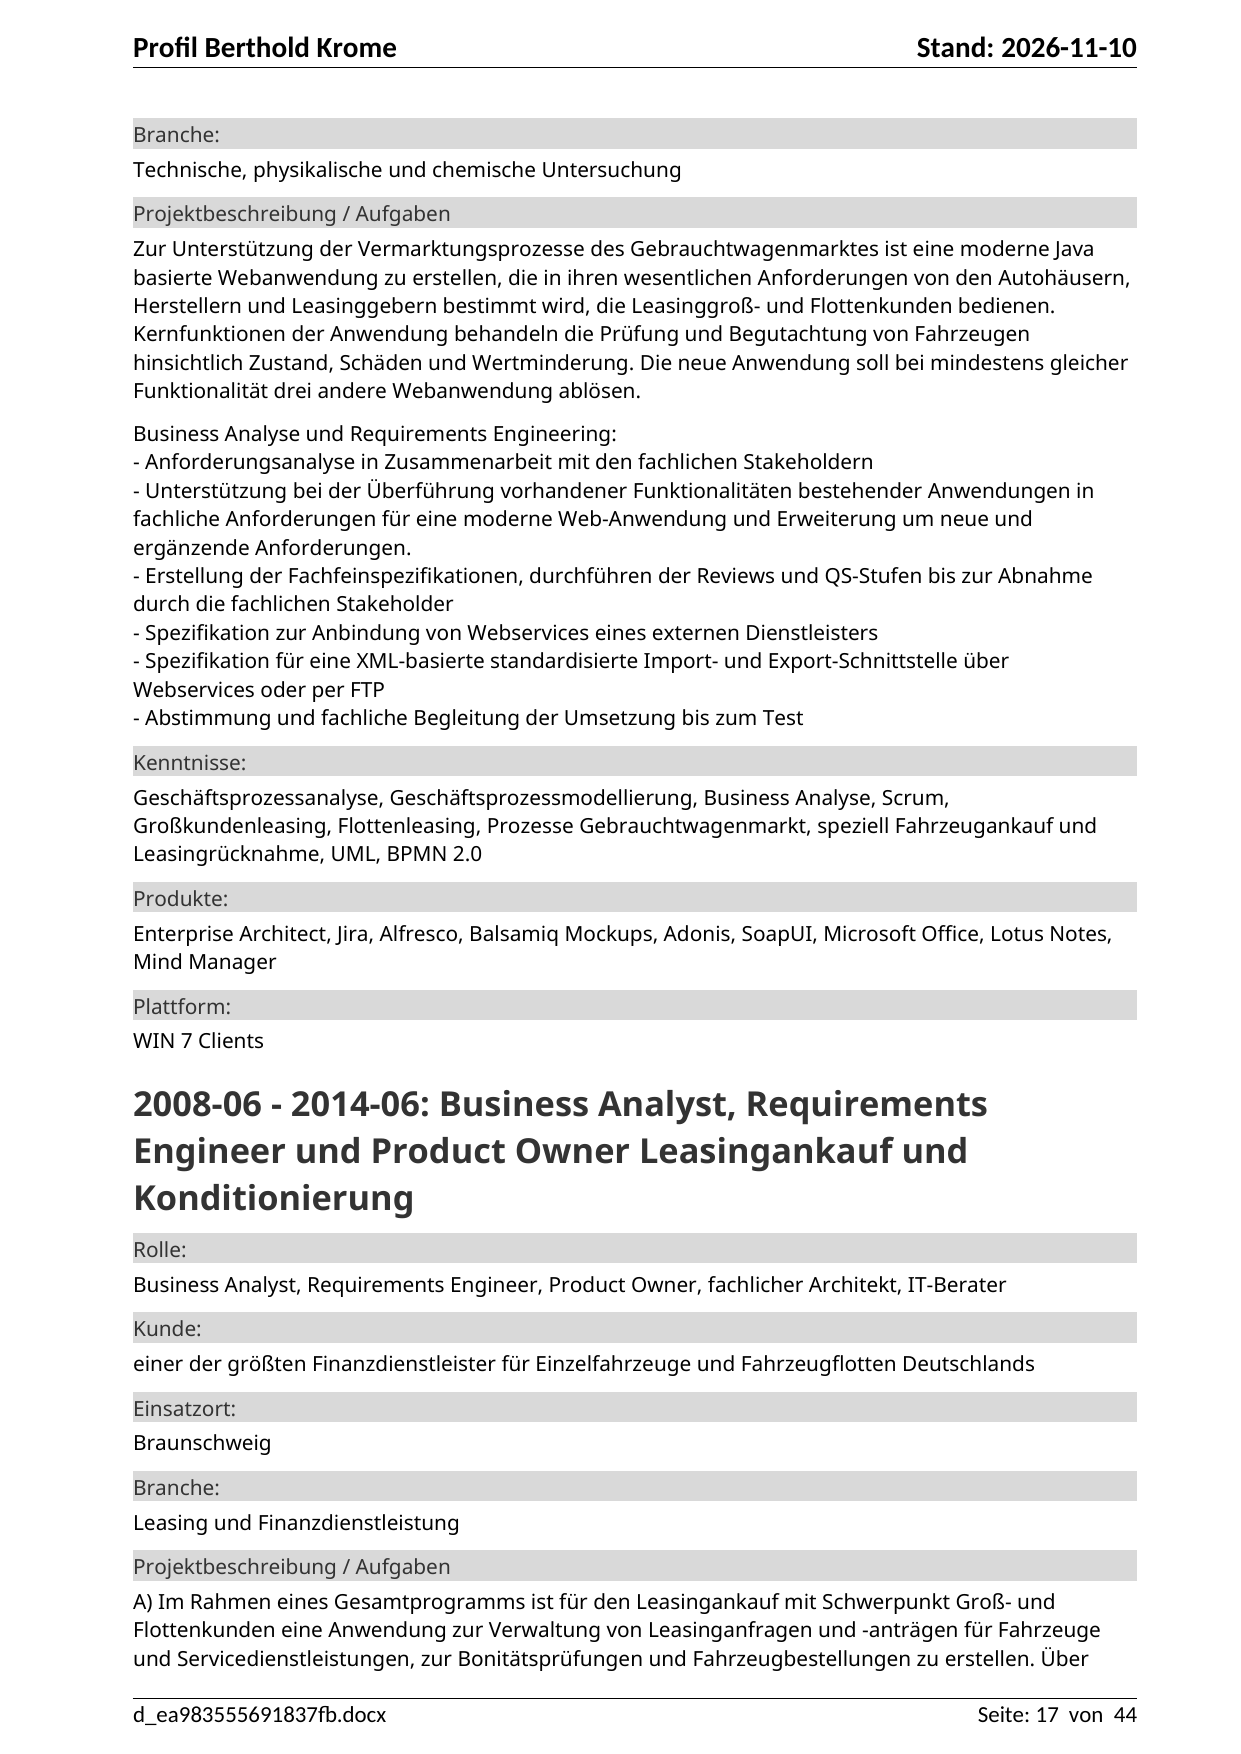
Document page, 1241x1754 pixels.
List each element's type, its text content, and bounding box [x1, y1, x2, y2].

text 2008-06 - 2014-06: Business Analyst, Requirements Engineer und Product Owner Leasingankauf und Konditionierung [133, 1080, 1137, 1221]
text Technische, physikalische und chemische Untersuchung [133, 155, 1137, 183]
text Projektbeschreibung / Aufgaben [133, 197, 1137, 228]
text Braunschweig [133, 1428, 1137, 1457]
text Business Analyst, Requirements Engineer, Product Owner, fachlicher Architekt, IT-Berater [133, 1270, 1137, 1298]
text Enterprise Architect, Jira, Alfresco, Balsamiq Mockups, Adonis, SoapUI, Microsoft Office, Lotus Notes, Mind Manager [133, 919, 1137, 976]
text Branche: [133, 118, 1137, 149]
text Rolle: [133, 1233, 1137, 1263]
text Produkte: [133, 882, 1137, 912]
text Projektbeschreibung / Aufgaben [133, 1550, 1137, 1581]
text Kenntnisse: [133, 746, 1137, 776]
text Plattform: [133, 990, 1137, 1020]
text Business Analyse und Requirements Engineering: - Anforderungsanalyse in Zusammenarbeit mit den fachlichen Stakeholdern - Unterstützung bei der Überführung vorhandener Funktionalitäten bestehender Anwendungen in fachliche Anforderungen für eine moderne Web-Anwendung und Erweiterung um neue und ergänzende Anforderungen. - Erstellung der Fachfeinspezifikationen, durchführen der Reviews und QS-Stufen bis zur Abnahme durch die fachlichen Stakeholder - Spezifikation zur Anbindung von Webservices eines externen Dienstleisters - Spezifikation für eine XML-basierte standardisierte Import- und Export-Schnittstelle über Webservices oder per FTP - Abstimmung und fachliche Begleitung der Umsetzung bis zum Test [133, 419, 1137, 732]
text Branche: [133, 1471, 1137, 1501]
text Kunde: [133, 1312, 1137, 1343]
text Zur Unterstützung der Vermarktungsprozesse des Gebrauchtwagenmarktes ist eine moderne Java basierte Webanwendung zu erstellen, die in ihren wesentlichen Anforderungen von den Autohäusern, Herstellern und Leasinggebern bestimmt wird, die Leasinggroß- und Flottenkunden bedienen. Kernfunktionen der Anwendung behandeln die Prüfung und Begutachtung von Fahrzeugen hinsichtlich Zustand, Schäden und Wertminderung. Die neue Anwendung soll bei mindestens gleicher Funktionalität drei andere Webanwendung ablösen. [133, 234, 1137, 405]
text Geschäftsprozessanalyse, Geschäftsprozessmodellierung, Business Analyse, Scrum, Großkundenleasing, Flottenleasing, Prozesse Gebrauchtwagenmarkt, speziell Fahrzeugankauf und Leasingrücknahme, UML, BPMN 2.0 [133, 783, 1137, 868]
text einer der größten Finanzdienstleister für Einzelfahrzeuge und Fahrzeugflotten Deutschlands [133, 1349, 1137, 1377]
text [133, 1587, 1137, 1672]
text Einsatzort: [133, 1392, 1137, 1422]
text WIN 7 Clients [133, 1026, 1137, 1055]
text Leasing und Finanzdienstleistung [133, 1508, 1137, 1536]
